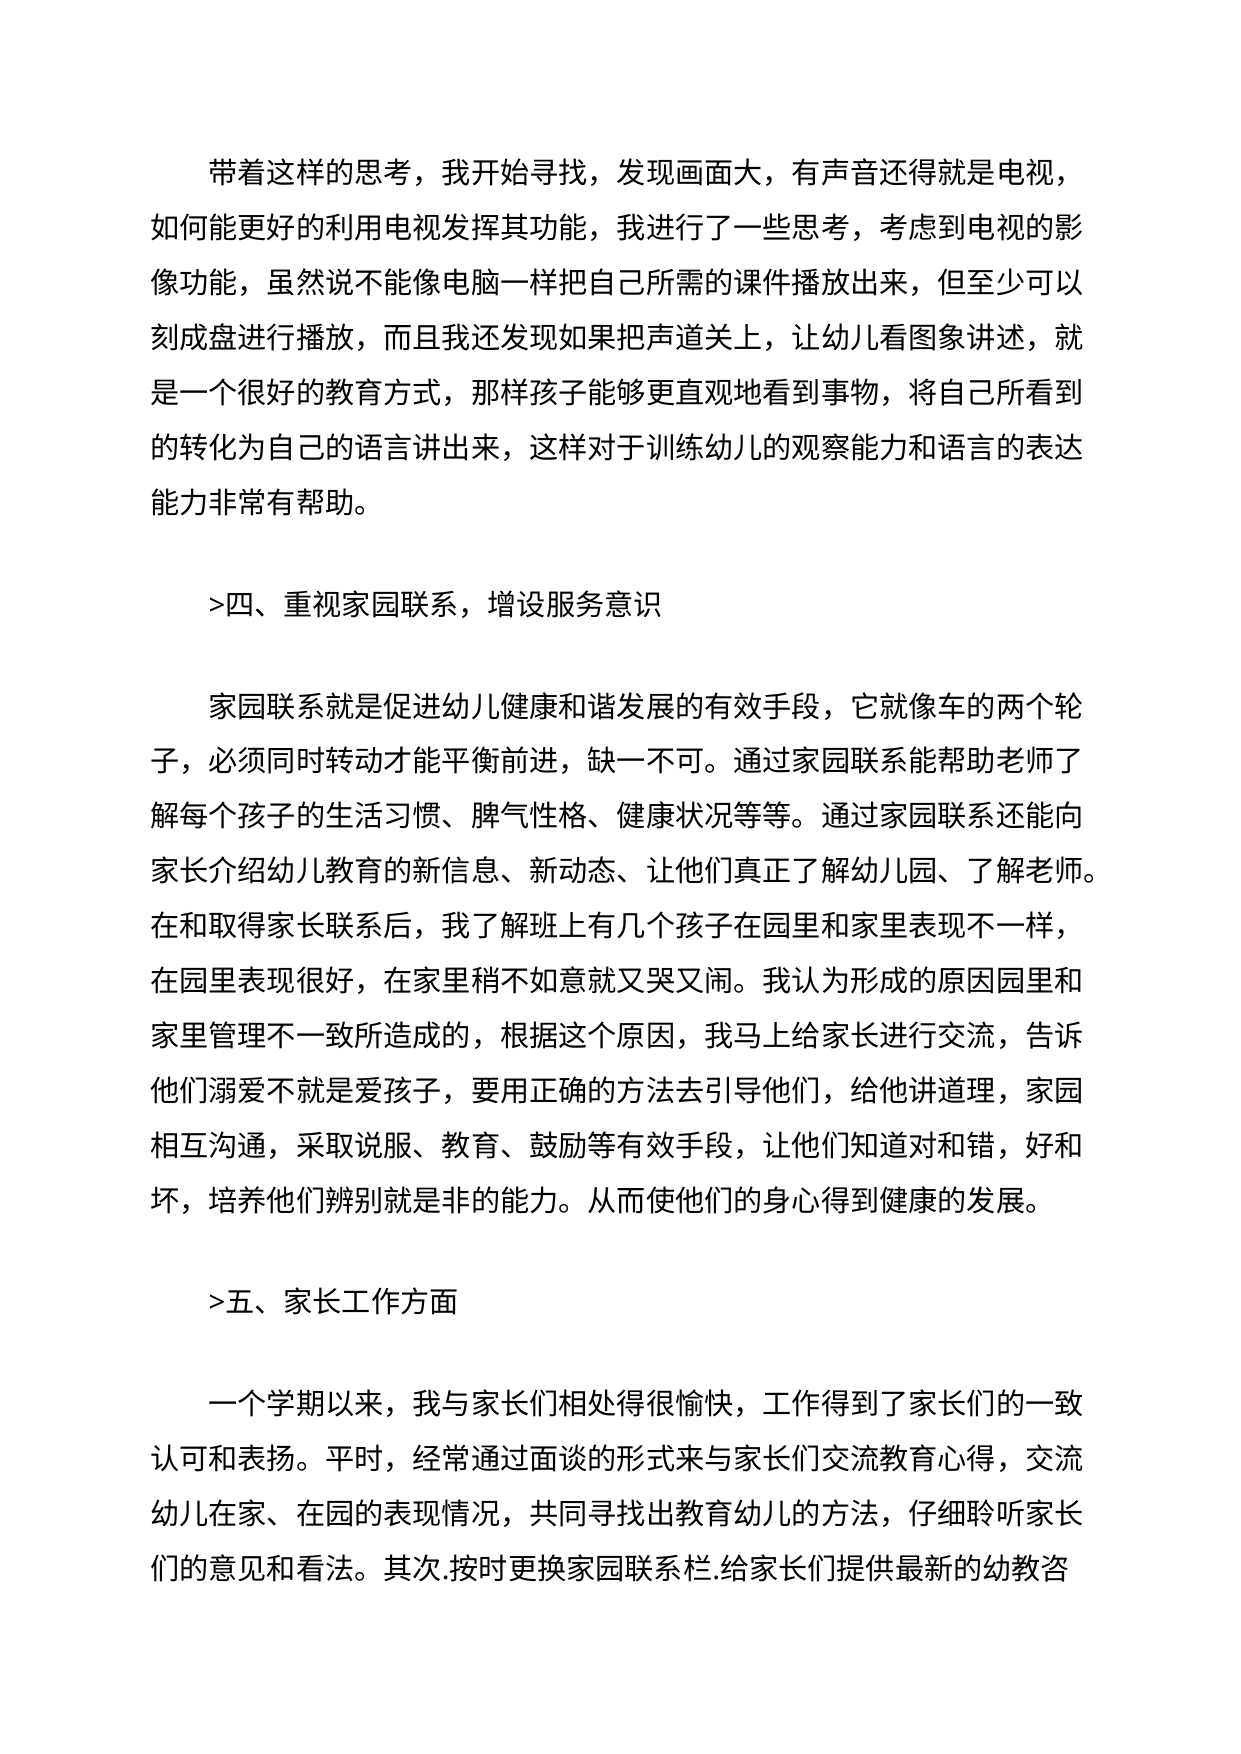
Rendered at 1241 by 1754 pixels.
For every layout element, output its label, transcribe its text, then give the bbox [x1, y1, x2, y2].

text 带着这样的思考，我开始寻找，发现画面大，有声音还得就是电视，如何能更好的利用电视发挥其功能，我进行了一些思考，考虑到电视的影像功能，虽然说不能像电脑一样把自己所需的课件播放出来，但至少可以刻成盘进行播放，而且我还发现如果把声道关上，让幼儿看图象讲述，就是一个很好的教育方式，那样孩子能够更直观地看到事物，将自己所看到的转化为自己的语言讲出来，这样对于训练幼儿的观察能力和语言的表达能力非常有帮助。 [150, 150, 1090, 522]
text 家园联系就是促进幼儿健康和谐发展的有效手段，它就像车的两个轮子，必须同时转动才能平衡前进，缺一不可。通过家园联系能帮助老师了解每个孩子的生活习惯、脾气性格、健康状况等等。通过家园联系还能向家长介绍幼儿教育的新信息、新动态、让他们真正了解幼儿园、了解老师。在和取得家长联系后，我了解班上有几个孩子在园里和家里表现不一样，在园里表现很好，在家里稍不如意就又哭又闹。我认为形成的原因园里和家里管理不一致所造成的，根据这个原因，我马上给家长进行交流，告诉他们溺爱不就是爱孩子，要用正确的方法去引导他们，给他讲道理，家园相互沟通，采取说服、教育、鼓励等有效手段，让他们知道对和错，好和坏，培养他们辨别就是非的能力。从而使他们的身心得到健康的发展。 [150, 683, 1090, 1219]
text >五、家长工作方面 [150, 1279, 1090, 1321]
text >四、重视家园联系，增设服务意识 [150, 581, 1090, 623]
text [150, 1381, 1090, 1588]
